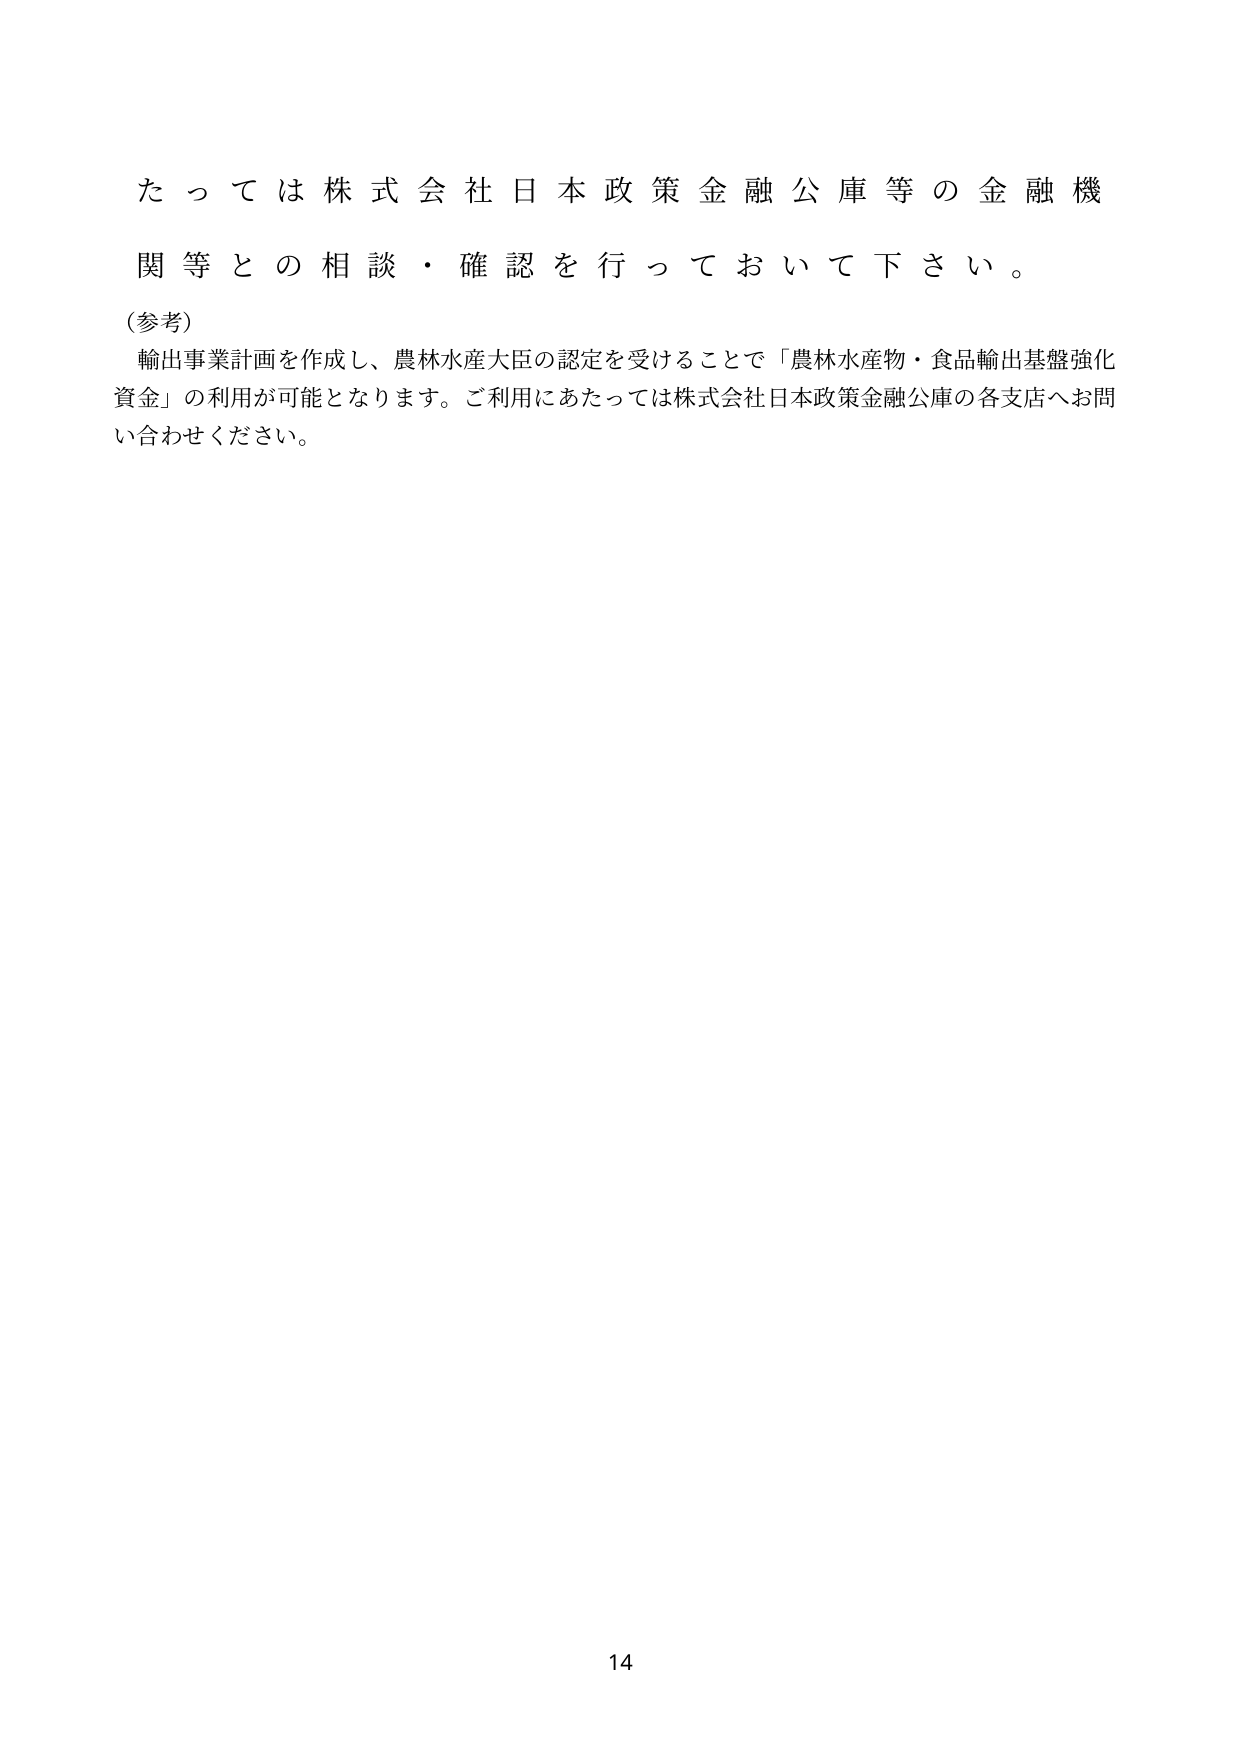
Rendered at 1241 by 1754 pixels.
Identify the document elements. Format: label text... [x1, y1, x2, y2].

text 輸出事業計画を作成し、農林水産大臣の認定を受けることで「農林水産物・食品輸出基盤強化資金」の利用が可能となります。ご利用にあたっては株式会社日本政策金融公庫の各支店へお問い合わせください。 [114, 340, 1119, 454]
text （参考） [114, 302, 1119, 340]
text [133, 151, 1119, 302]
